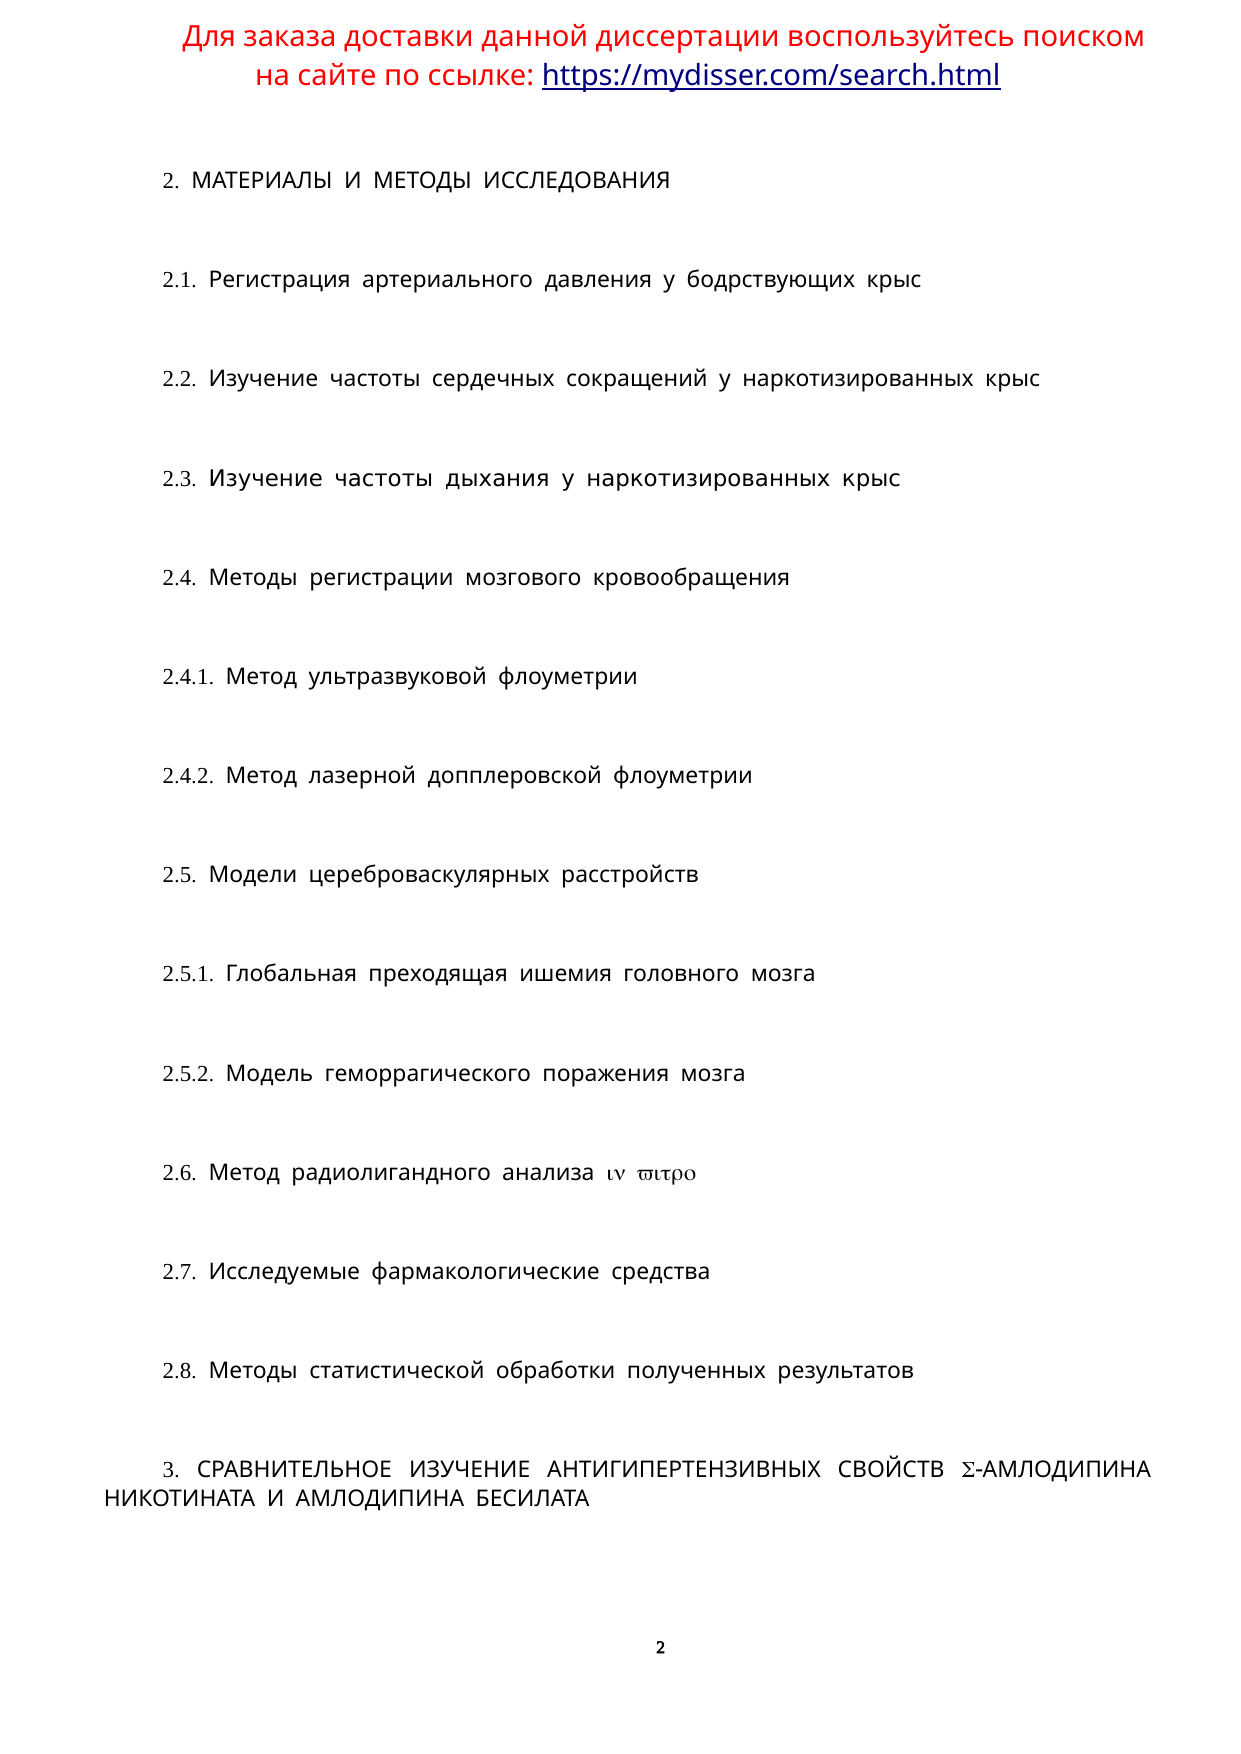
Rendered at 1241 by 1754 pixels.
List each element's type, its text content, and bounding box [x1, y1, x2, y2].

text 3. СРАВНИТЕЛЬНОЕ ИЗУЧЕНИЕ АНТИГИПЕРТЕНЗИВНЫХ СВОЙСТВ S-АМЛОДИПИНА НИКОТИНАТА И АМЛОДИПИНА БЕСИЛАТА [103, 1454, 1152, 1511]
text 2.8. Методы статистической обработки полученных результатов [103, 1354, 1152, 1383]
text 2.5.1. Глобальная преходящая ишемия головного мозга [103, 958, 1152, 987]
text 2.5. Модели цереброваскулярных расстройств [103, 859, 1152, 887]
text 2.4.1. Метод ультразвуковой флоуметрии [103, 660, 1152, 689]
text 2.6. Метод радиолигандного анализа in vitro [103, 1156, 1152, 1185]
text 2.4.2. Метод лазерной допплеровской флоуметрии [103, 759, 1152, 788]
text 2.4. Методы регистрации мозгового кровообращения [103, 561, 1152, 590]
text 2.3. Изучение частоты дыхания у наркотизированных крыс [103, 462, 1152, 491]
text 2.5.2. Модель геморрагического поражения мозга [103, 1057, 1152, 1086]
text 2.7. Исследуемые фармакологические средства [103, 1255, 1152, 1284]
text 2.1. Регистрация артериального давления у бодрствующих крыс [103, 264, 1152, 292]
text 2.2. Изучение частоты сердечных сокращений у наркотизированных крыс [103, 363, 1152, 392]
text 2. МАТЕРИАЛЫ И МЕТОДЫ ИССЛЕДОВАНИЯ [103, 164, 1152, 193]
